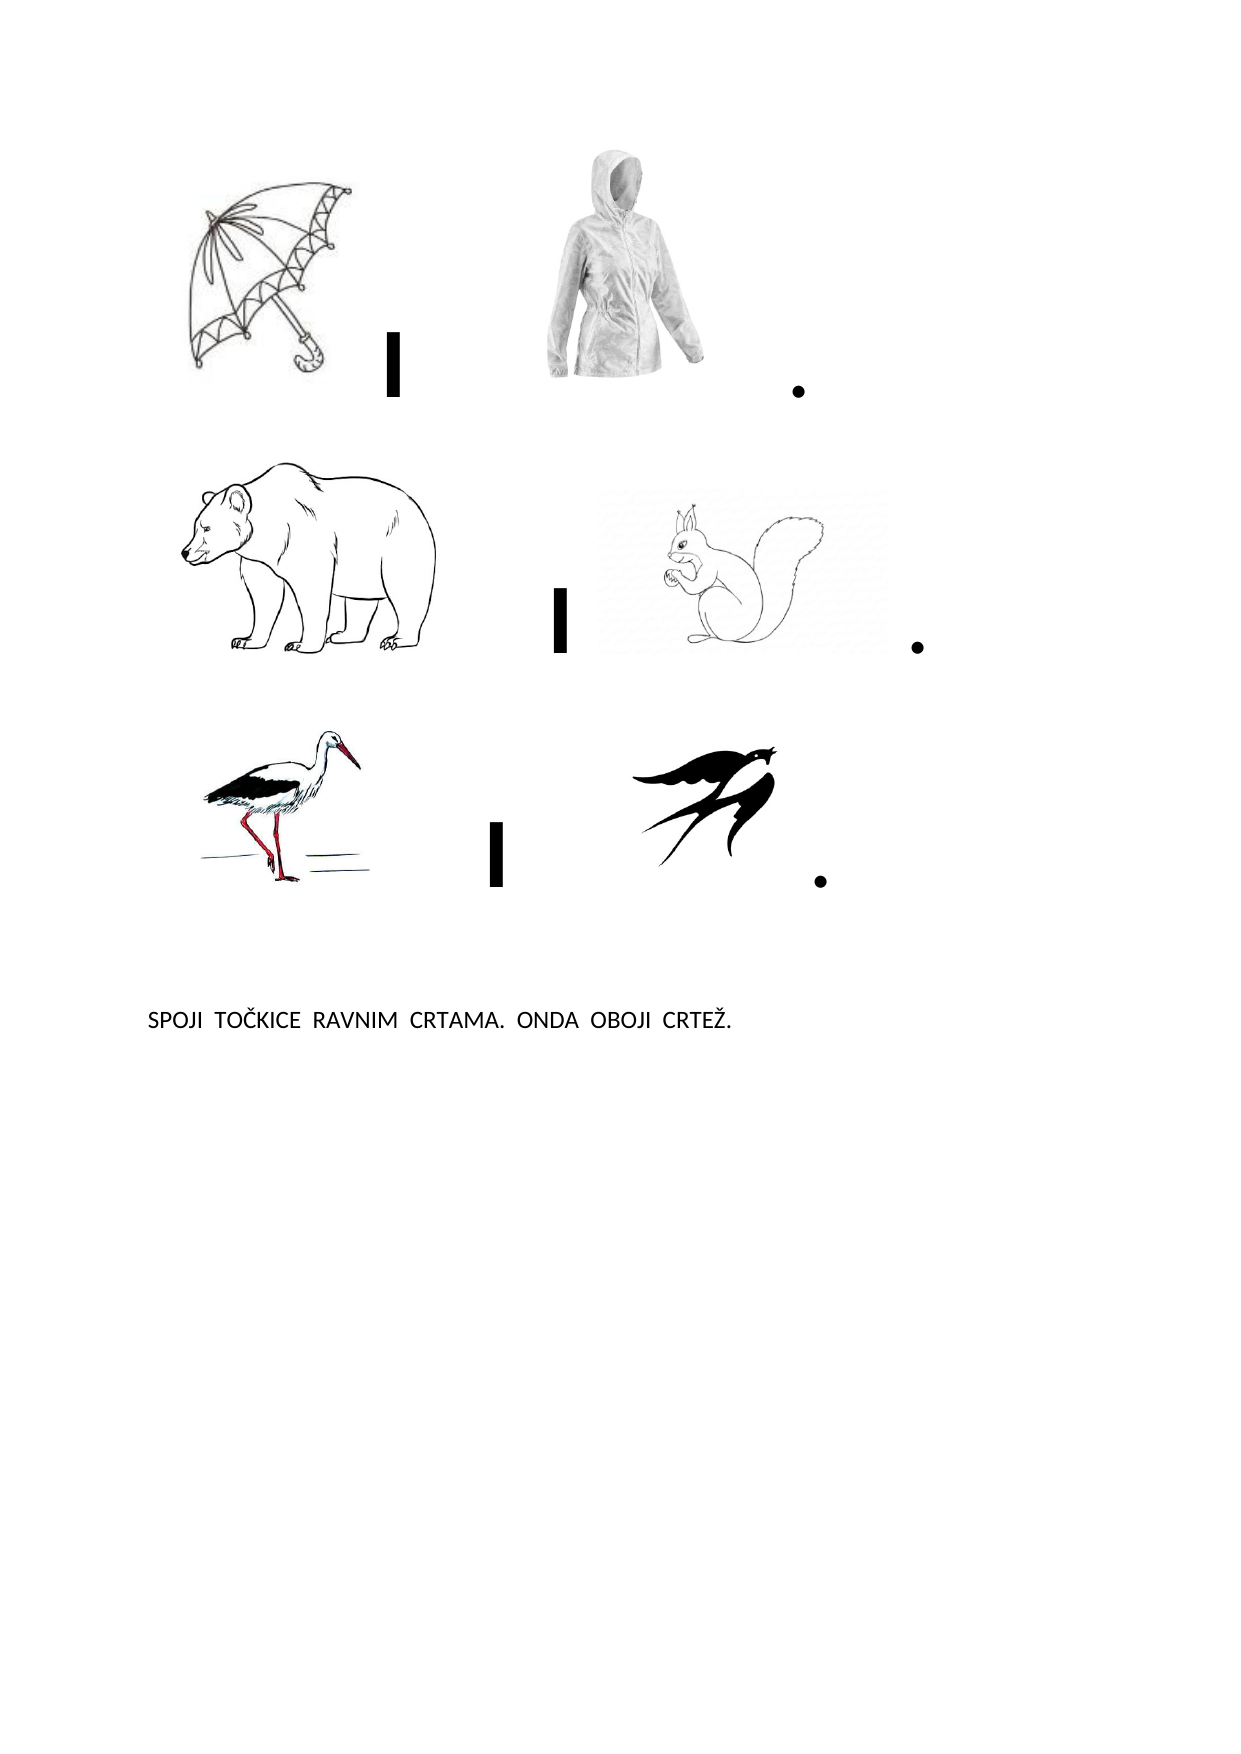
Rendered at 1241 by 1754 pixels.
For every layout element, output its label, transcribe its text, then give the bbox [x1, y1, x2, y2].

picture [596, 489, 889, 654]
picture [176, 170, 360, 390]
picture [147, 461, 500, 654]
text SPOJI TOČKICE RAVNIM CRTAMA. ONDA OBOJI CRTEŽ. [148, 1005, 1093, 1035]
picture [199, 717, 370, 888]
picture [623, 725, 786, 888]
picture [495, 147, 746, 398]
